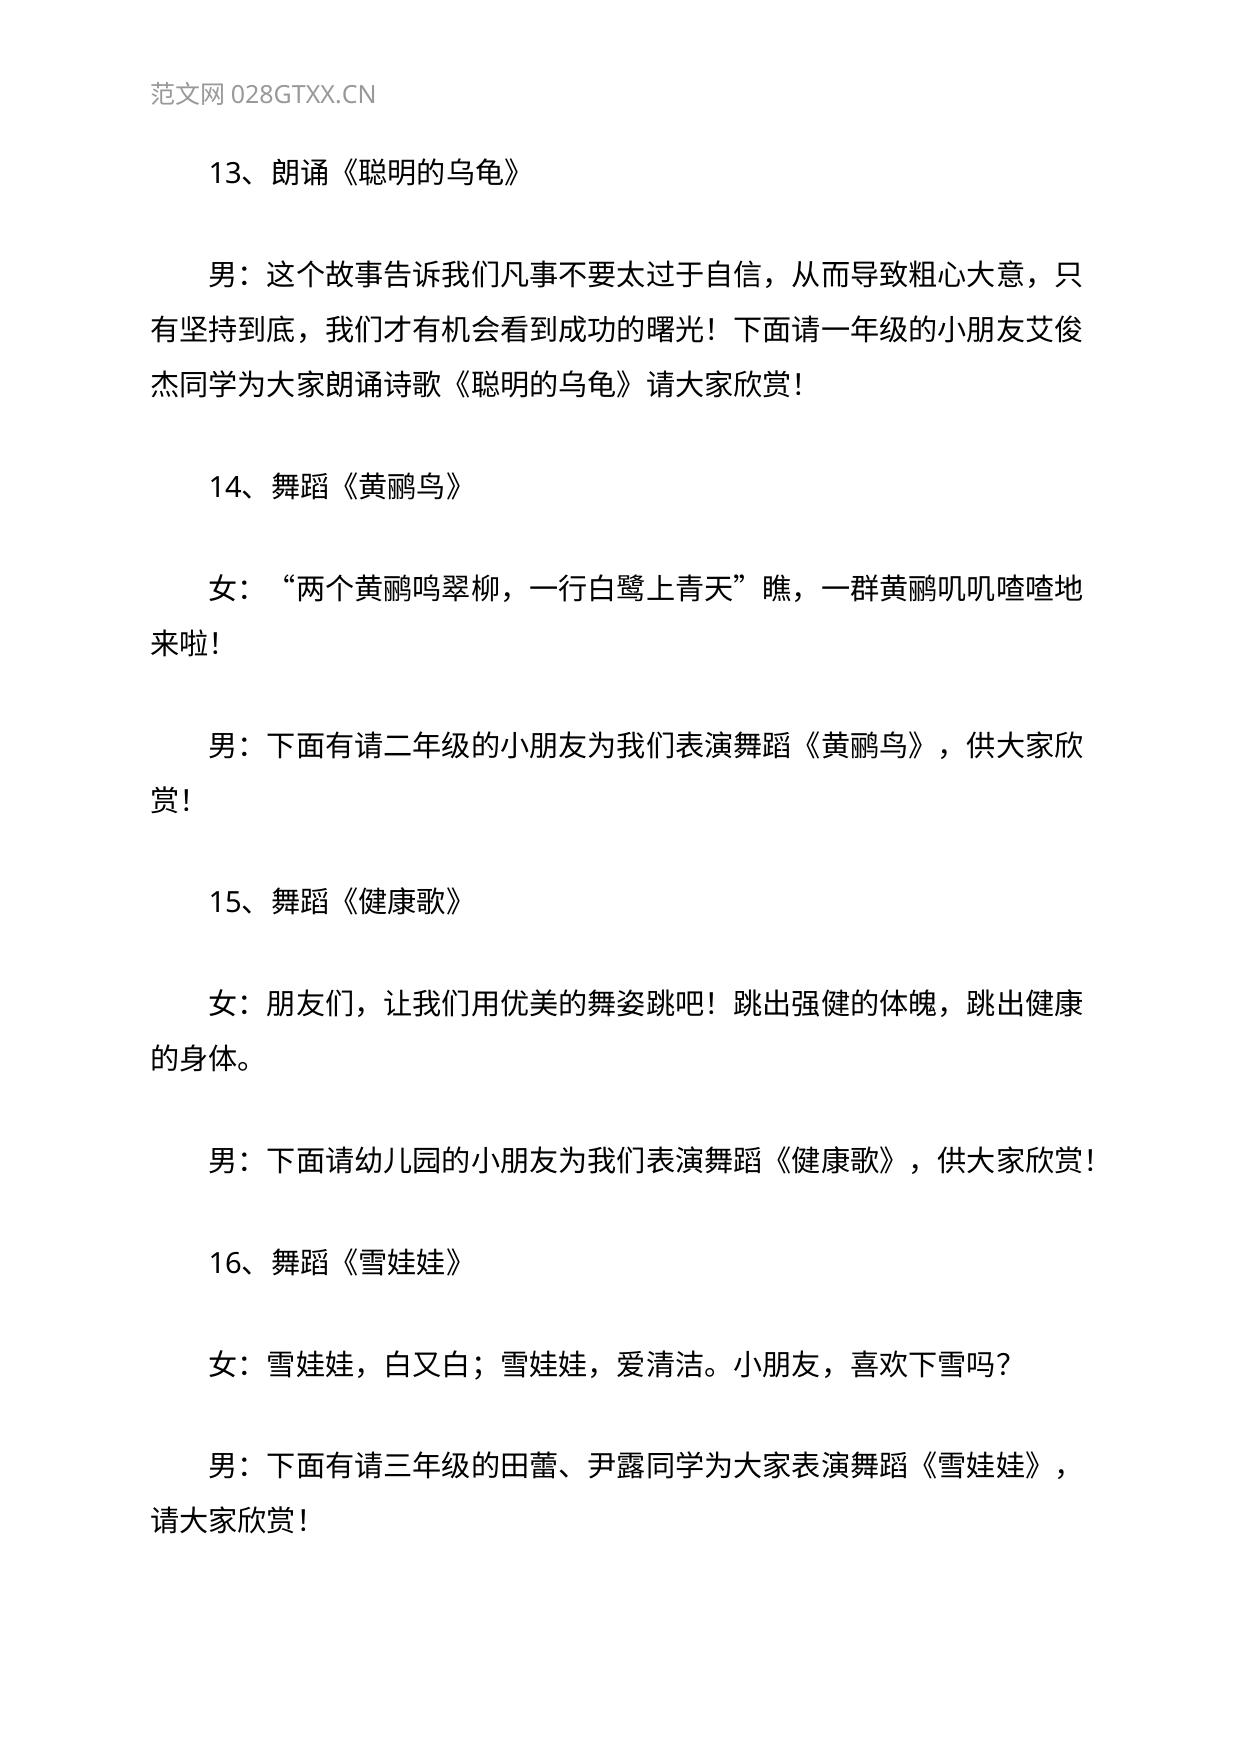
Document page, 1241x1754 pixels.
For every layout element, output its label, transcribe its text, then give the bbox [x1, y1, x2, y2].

text 女：朋友们，让我们用优美的舞姿跳吧！跳出强健的体魄，跳出健康的身体。 [150, 981, 1090, 1078]
text 男：这个故事告诉我们凡事不要太过于自信，从而导致粗心大意，只有坚持到底，我们才有机会看到成功的曙光！下面请一年级的小朋友艾俊杰同学为大家朗诵诗歌《聪明的乌龟》请大家欣赏！ [150, 252, 1090, 404]
text 14、舞蹈《黄鹂鸟》 [150, 463, 1090, 506]
text 女：“两个黄鹂鸣翠柳，一行白鹭上青天”瞧，一群黄鹂叽叽喳喳地来啦！ [150, 566, 1090, 663]
text 女：雪娃娃，白又白；雪娃娃，爱清洁。小朋友，喜欢下雪吗？ [150, 1341, 1090, 1383]
text 男：下面请幼儿园的小朋友为我们表演舞蹈《健康歌》，供大家欣赏！ [150, 1137, 1090, 1180]
text 16、舞蹈《雪娃娃》 [150, 1239, 1090, 1282]
text 男：下面有请二年级的小朋友为我们表演舞蹈《黄鹂鸟》，供大家欣赏！ [150, 722, 1090, 819]
text 男：下面有请三年级的田蕾、尹露同学为大家表演舞蹈《雪娃娃》，请大家欣赏！ [150, 1443, 1090, 1540]
text 13、朗诵《聪明的乌龟》 [150, 150, 1090, 192]
text 15、舞蹈《健康歌》 [150, 879, 1090, 921]
